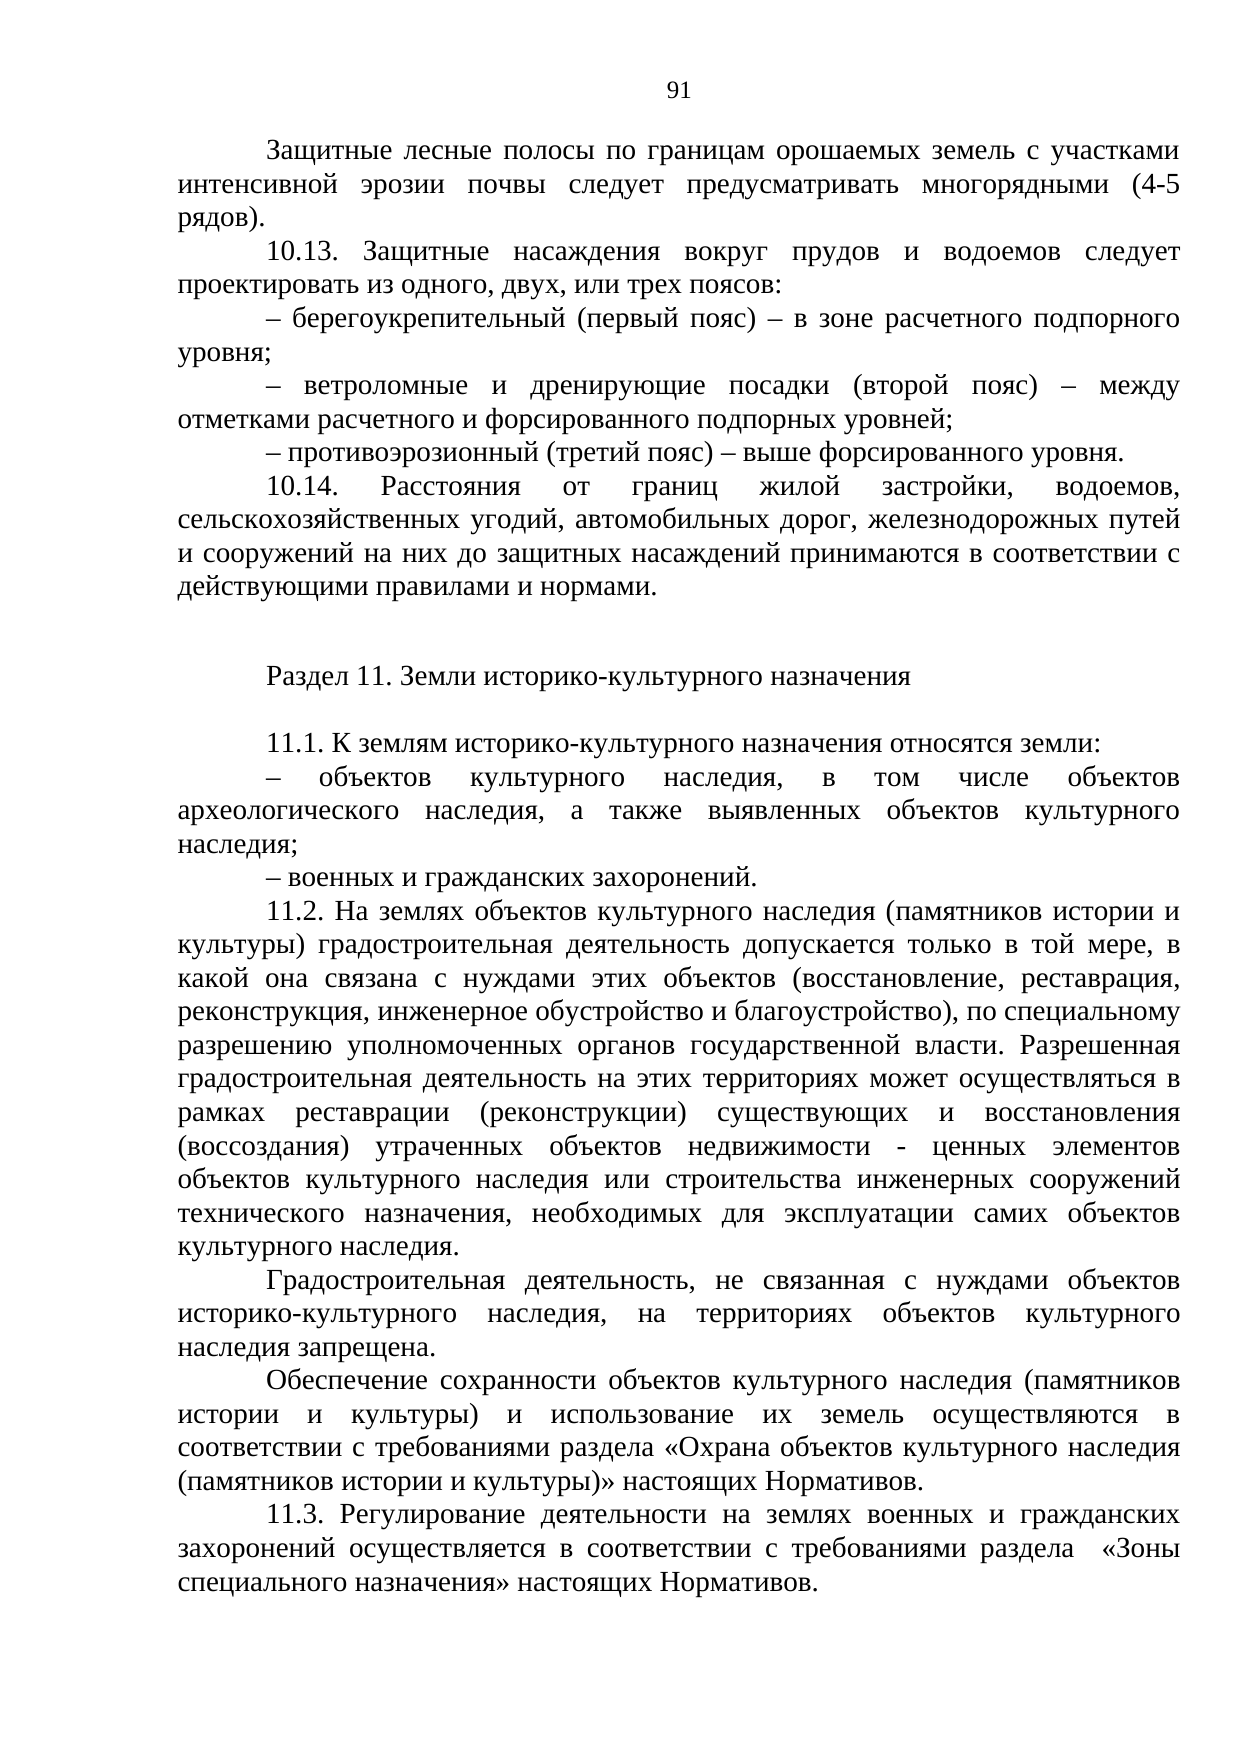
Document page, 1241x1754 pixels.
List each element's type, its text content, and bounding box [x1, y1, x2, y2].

text 10.13. Защитные насаждения вокруг прудов и водоемов следует проектировать из одного, двух, или трех поясов: [177, 233, 1181, 300]
text – берегоукрепительный (первый пояс) – в зоне расчетного подпорного уровня; [177, 300, 1181, 367]
text 11.3. Регулирование деятельности на землях военных и гражданских захоронений осуществляется в соответствии с требованиями раздела «Зоны специального назначения» настоящих Нормативов. [177, 1497, 1181, 1597]
text – ветроломные и дренирующие посадки (второй пояс) – между отметками расчетного и форсированного подпорных уровней; [177, 367, 1181, 434]
text – военных и гражданских захоронений. [177, 859, 1181, 893]
text Защитные лесные полосы по границам орошаемых земель с участками интенсивной эрозии почвы следует предусматривать многорядными (4-5 рядов). [177, 132, 1181, 233]
text Обеспечение сохранности объектов культурного наследия (памятников истории и культуры) и использование их земель осуществляются в соответствии с требованиями раздела «Охрана объектов культурного наследия (памятников истории и культуры)» настоящих Нормативов. [177, 1362, 1181, 1497]
text 11.1. К землям историко-культурного назначения относятся земли: [177, 725, 1181, 759]
text – противоэрозионный (третий пояс) – выше форсированного уровня. [177, 434, 1181, 468]
text – объектов культурного наследия, в том числе объектов археологического наследия, а также выявленных объектов культурного наследия; [177, 759, 1181, 859]
subtitle Раздел 11. Земли историко-культурного назначения [177, 658, 1181, 692]
text 11.2. На землях объектов культурного наследия (памятников истории и культуры) градостроительная деятельность допускается только в той мере, в какой она связана с нуждами этих объектов (восстановление, реставрация, реконструкция, инженерное обустройство и благоустройство), по специальному разрешению уполномоченных органов государственной власти. Разрешенная градостроительная деятельность на этих территориях может осуществляться в рамках реставрации (реконструкции) существующих и восстановления (воссоздания) утраченных объектов недвижимости - ценных элементов объектов культурного наследия или строительства инженерных сооружений технического назначения, необходимых для эксплуатации самих объектов культурного наследия. [177, 893, 1181, 1262]
text Градостроительная деятельность, не связанная с нуждами объектов историко-культурного наследия, на территориях объектов культурного наследия запрещена. [177, 1262, 1181, 1362]
text 10.14. Расстояния от границ жилой застройки, водоемов, сельскохозяйственных угодий, автомобильных дорог, железнодорожных путей и сооружений на них до защитных насаждений принимаются в соответствии с действующими правилами и нормами. [177, 468, 1181, 602]
